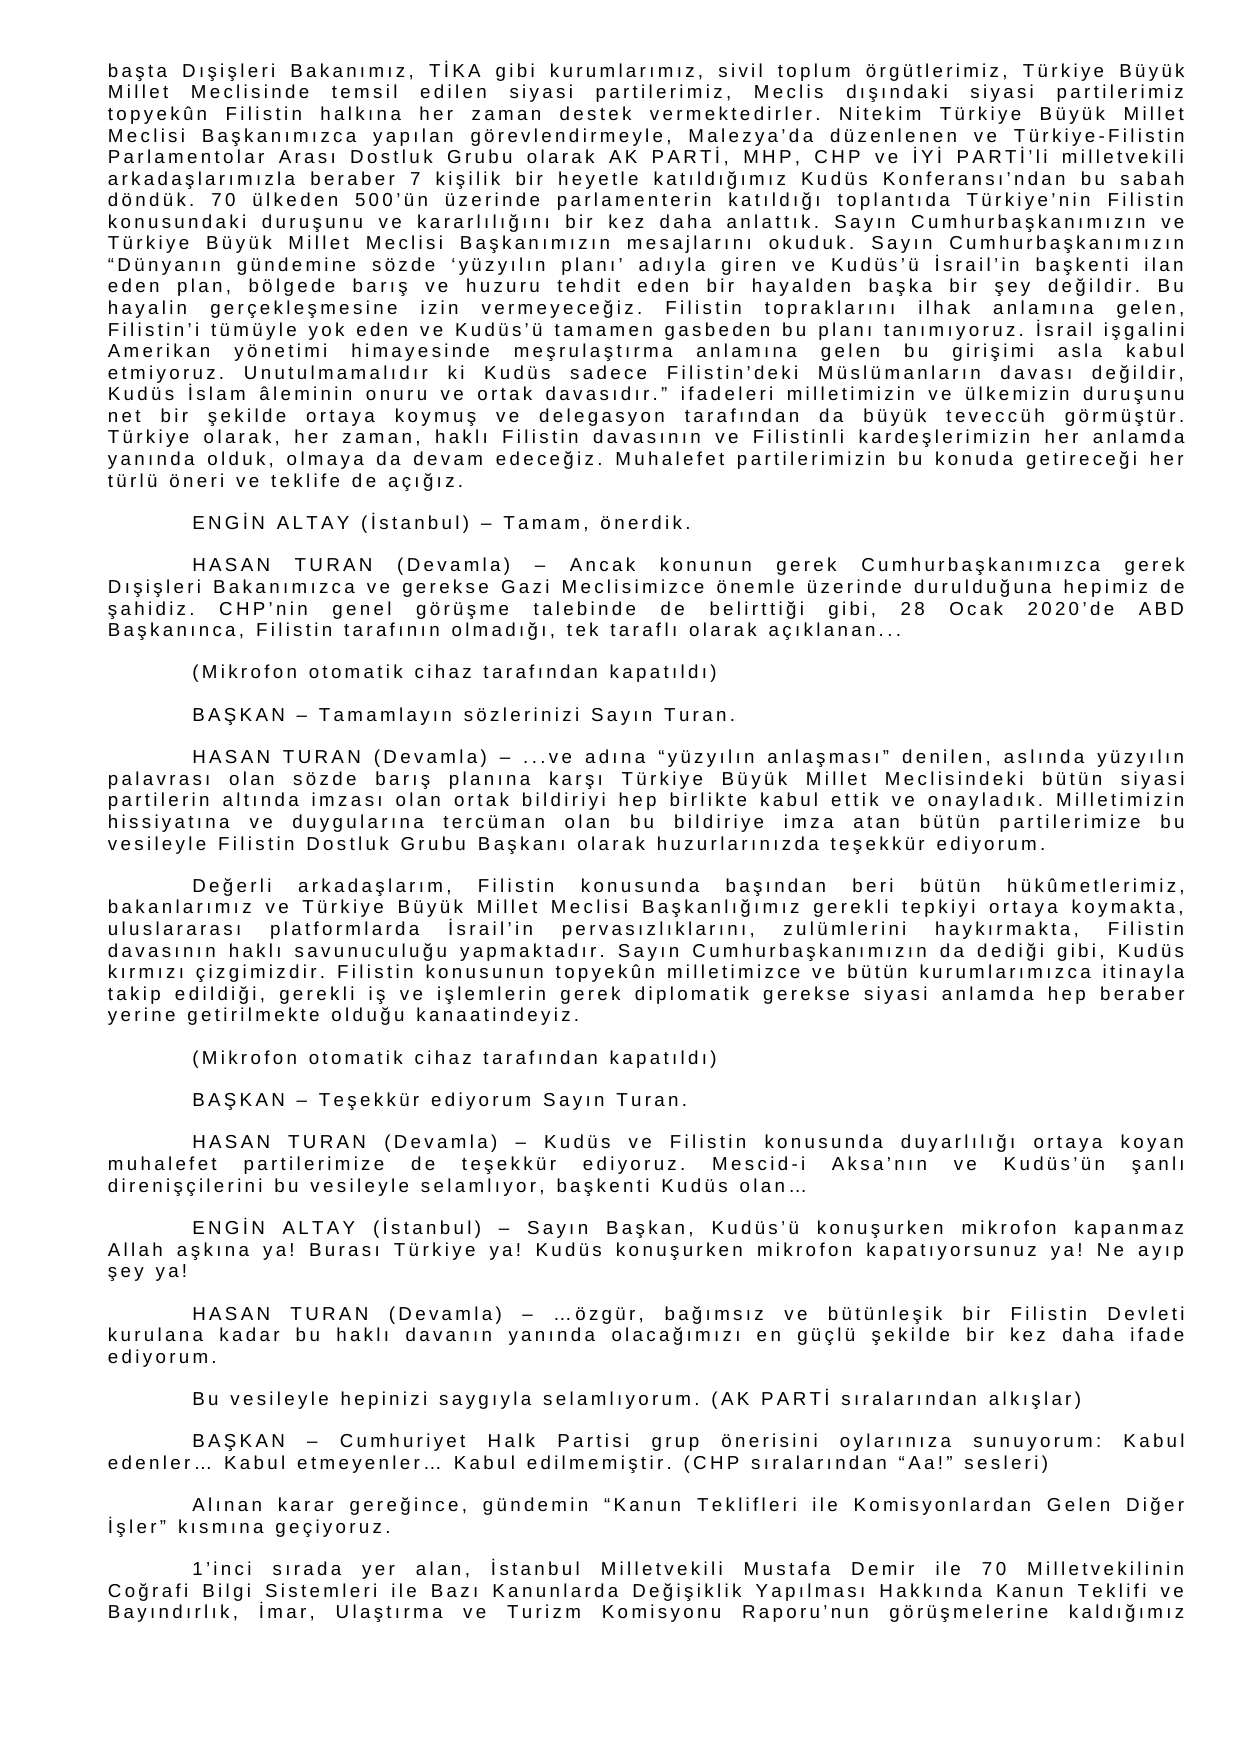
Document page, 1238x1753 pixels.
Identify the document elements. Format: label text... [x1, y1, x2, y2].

text Alınan karar gereğince, gündemin “Kanun Teklifleri ile Komisyonlardan Gelen Diğer İşler” kısmına geçiyoruz. [108, 1494, 1186, 1537]
text Değerli arkadaşlarım, Filistin konusunda başından beri bütün hükûmetlerimiz, bakanlarımız ve Türkiye Büyük Millet Meclisi Başkanlığımız gerekli tepkiyi ortaya koymakta, uluslararası platformlarda İsrail’in pervasızlıklarını, zulümlerini haykırmakta, Filistin davasının haklı savunuculuğu yapmaktadır. Sayın Cumhurbaşkanımızın da dediği gibi, Kudüs kırmızı çizgimizdir. Filistin konusunun topyekûn milletimizce ve bütün kurumlarımızca itinayla takip edildiği, gerekli iş ve işlemlerin gerek diplomatik gerekse siyasi anlamda hep beraber yerine getirilmekte olduğu kanaatindeyiz. [108, 875, 1186, 1026]
text ENGİN ALTAY (İstanbul) – Sayın Başkan, Kudüs’ü konuşurken mikrofon kapanmaz Allah aşkına ya! Burası Türkiye ya! Kudüs konuşurken mikrofon kapatıyorsunuz ya! Ne ayıp şey ya! [108, 1217, 1186, 1281]
text (Mikrofon otomatik cihaz tarafından kapatıldı) [108, 1046, 1186, 1068]
text HASAN TURAN (Devamla) – ...ve adına “yüzyılın anlaşması” denilen, aslında yüzyılın palavrası olan sözde barış planına karşı Türkiye Büyük Millet Meclisindeki bütün siyasi partilerin altında imzası olan ortak bildiriyi hep birlikte kabul ettik ve onayladık. Milletimizin hissiyatına ve duygularına tercüman olan bu bildiriye imza atan bütün partilerimize bu vesileyle Filistin Dostluk Grubu Başkanı olarak huzurlarınızda teşekkür ediyorum. [108, 746, 1186, 854]
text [108, 1558, 1186, 1623]
text BAŞKAN – Teşekkür ediyorum Sayın Turan. [108, 1089, 1186, 1110]
text (Mikrofon otomatik cihaz tarafından kapatıldı) [108, 661, 1186, 683]
text HASAN TURAN (Devamla) – …özgür, bağımsız ve bütünleşik bir Filistin Devleti kurulana kadar bu haklı davanın yanında olacağımızı en güçlü şekilde bir kez daha ifade ediyorum. [108, 1302, 1186, 1367]
text HASAN TURAN (Devamla) – Ancak konunun gerek Cumhurbaşkanımızca gerek Dışişleri Bakanımızca ve gerekse Gazi Meclisimizce önemle üzerinde durulduğuna hepimiz de şahidiz. CHP’nin genel görüşme talebinde de belirttiği gibi, 28 Ocak 2020’de ABD Başkanınca, Filistin tarafının olmadığı, tek taraflı olarak açıklanan... [108, 554, 1186, 640]
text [108, 60, 1186, 491]
text ENGİN ALTAY (İstanbul) – Tamam, önerdik. [108, 512, 1186, 533]
text BAŞKAN – Cumhuriyet Halk Partisi grup önerisini oylarınıza sunuyorum: Kabul edenler… Kabul etmeyenler… Kabul edilmemiştir. (CHP sıralarından “Aa!” sesleri) [108, 1430, 1186, 1473]
text Bu vesileyle hepinizi saygıyla selamlıyorum. (AK PARTİ sıralarından alkışlar) [108, 1388, 1186, 1409]
text HASAN TURAN (Devamla) – Kudüs ve Filistin konusunda duyarlılığı ortaya koyan muhalefet partilerimize de teşekkür ediyoruz. Mescid-i Aksa’nın ve Kudüs’ün şanlı direnişçilerini bu vesileyle selamlıyor, başkenti Kudüs olan… [108, 1131, 1186, 1196]
text BAŞKAN – Tamamlayın sözlerinizi Sayın Turan. [108, 704, 1186, 725]
